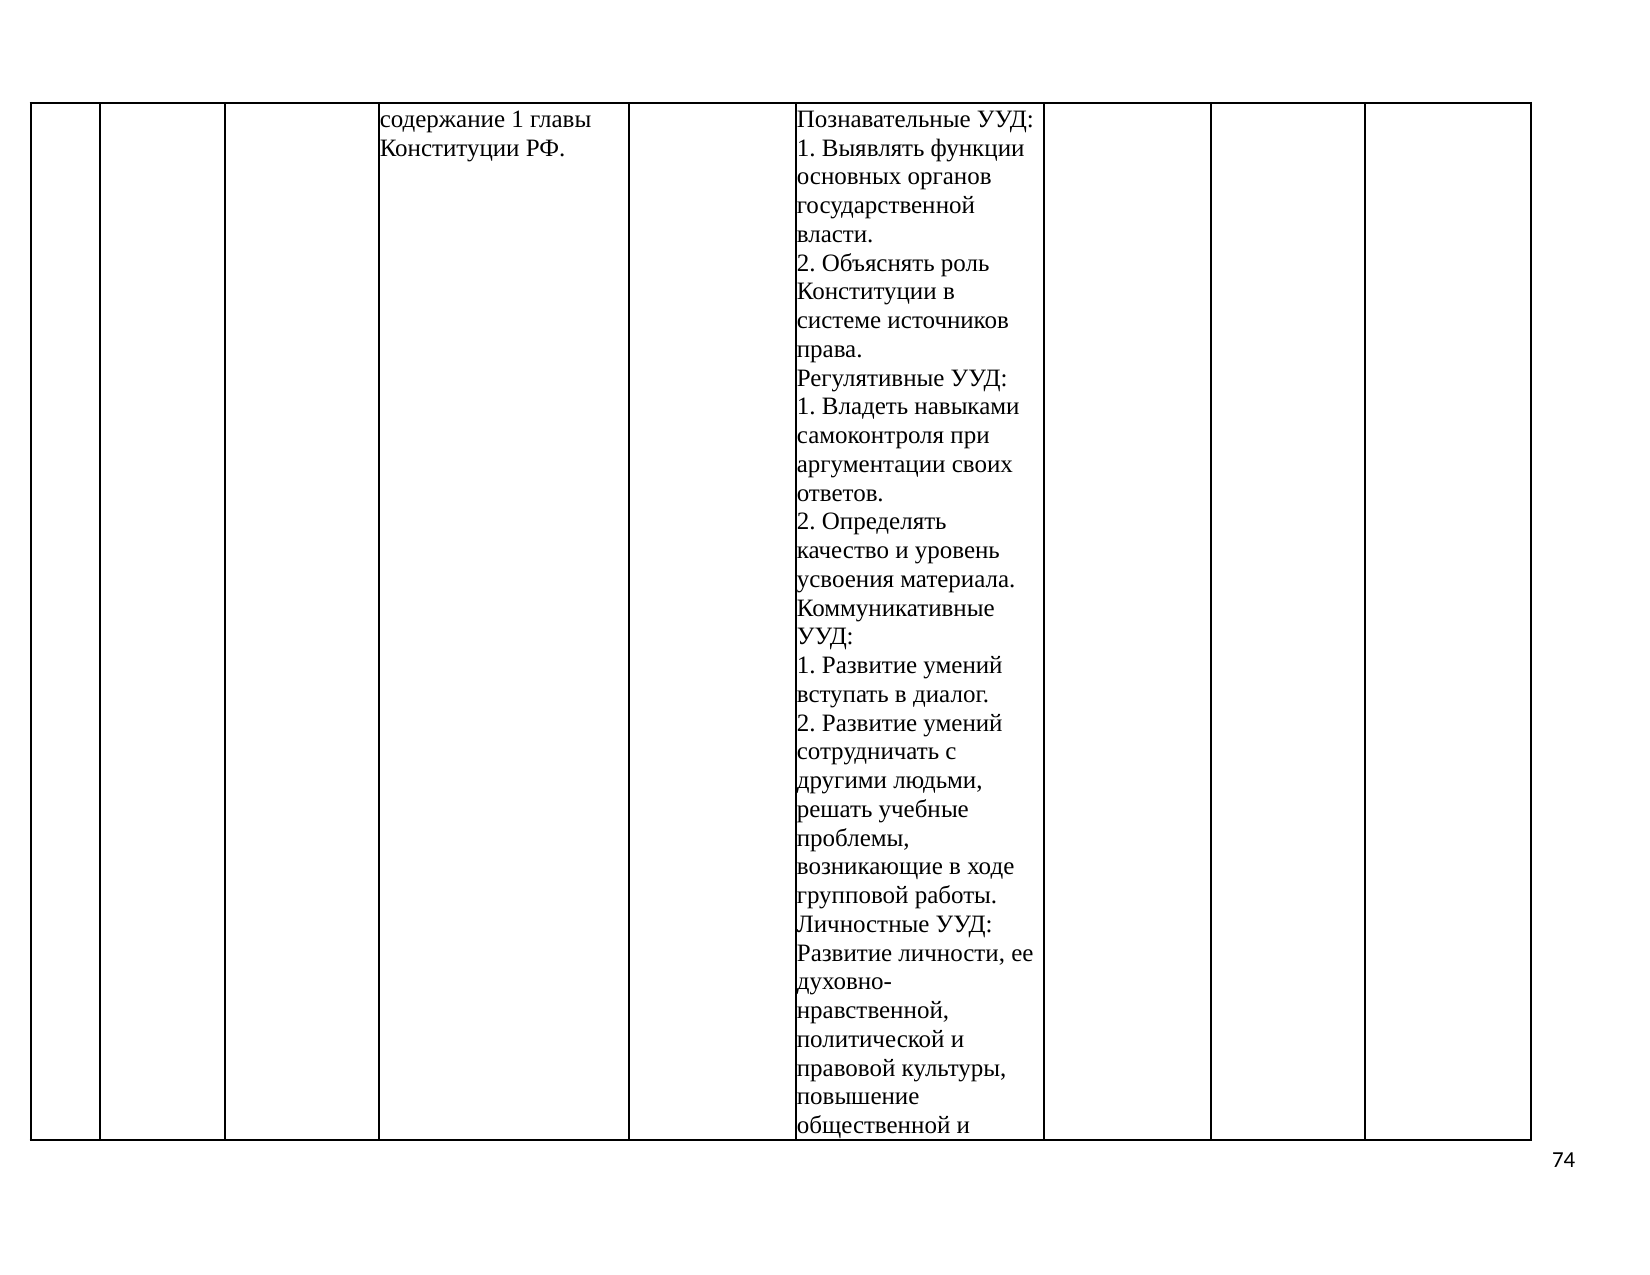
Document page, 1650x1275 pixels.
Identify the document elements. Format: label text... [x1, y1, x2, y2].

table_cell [380, 104, 628, 1139]
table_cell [226, 104, 378, 1139]
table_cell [1212, 104, 1364, 1139]
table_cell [101, 104, 224, 1139]
table_cell 2 [32, 104, 99, 1139]
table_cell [1045, 104, 1210, 1139]
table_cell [1366, 104, 1530, 1139]
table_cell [797, 104, 1043, 1139]
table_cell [630, 104, 795, 1139]
